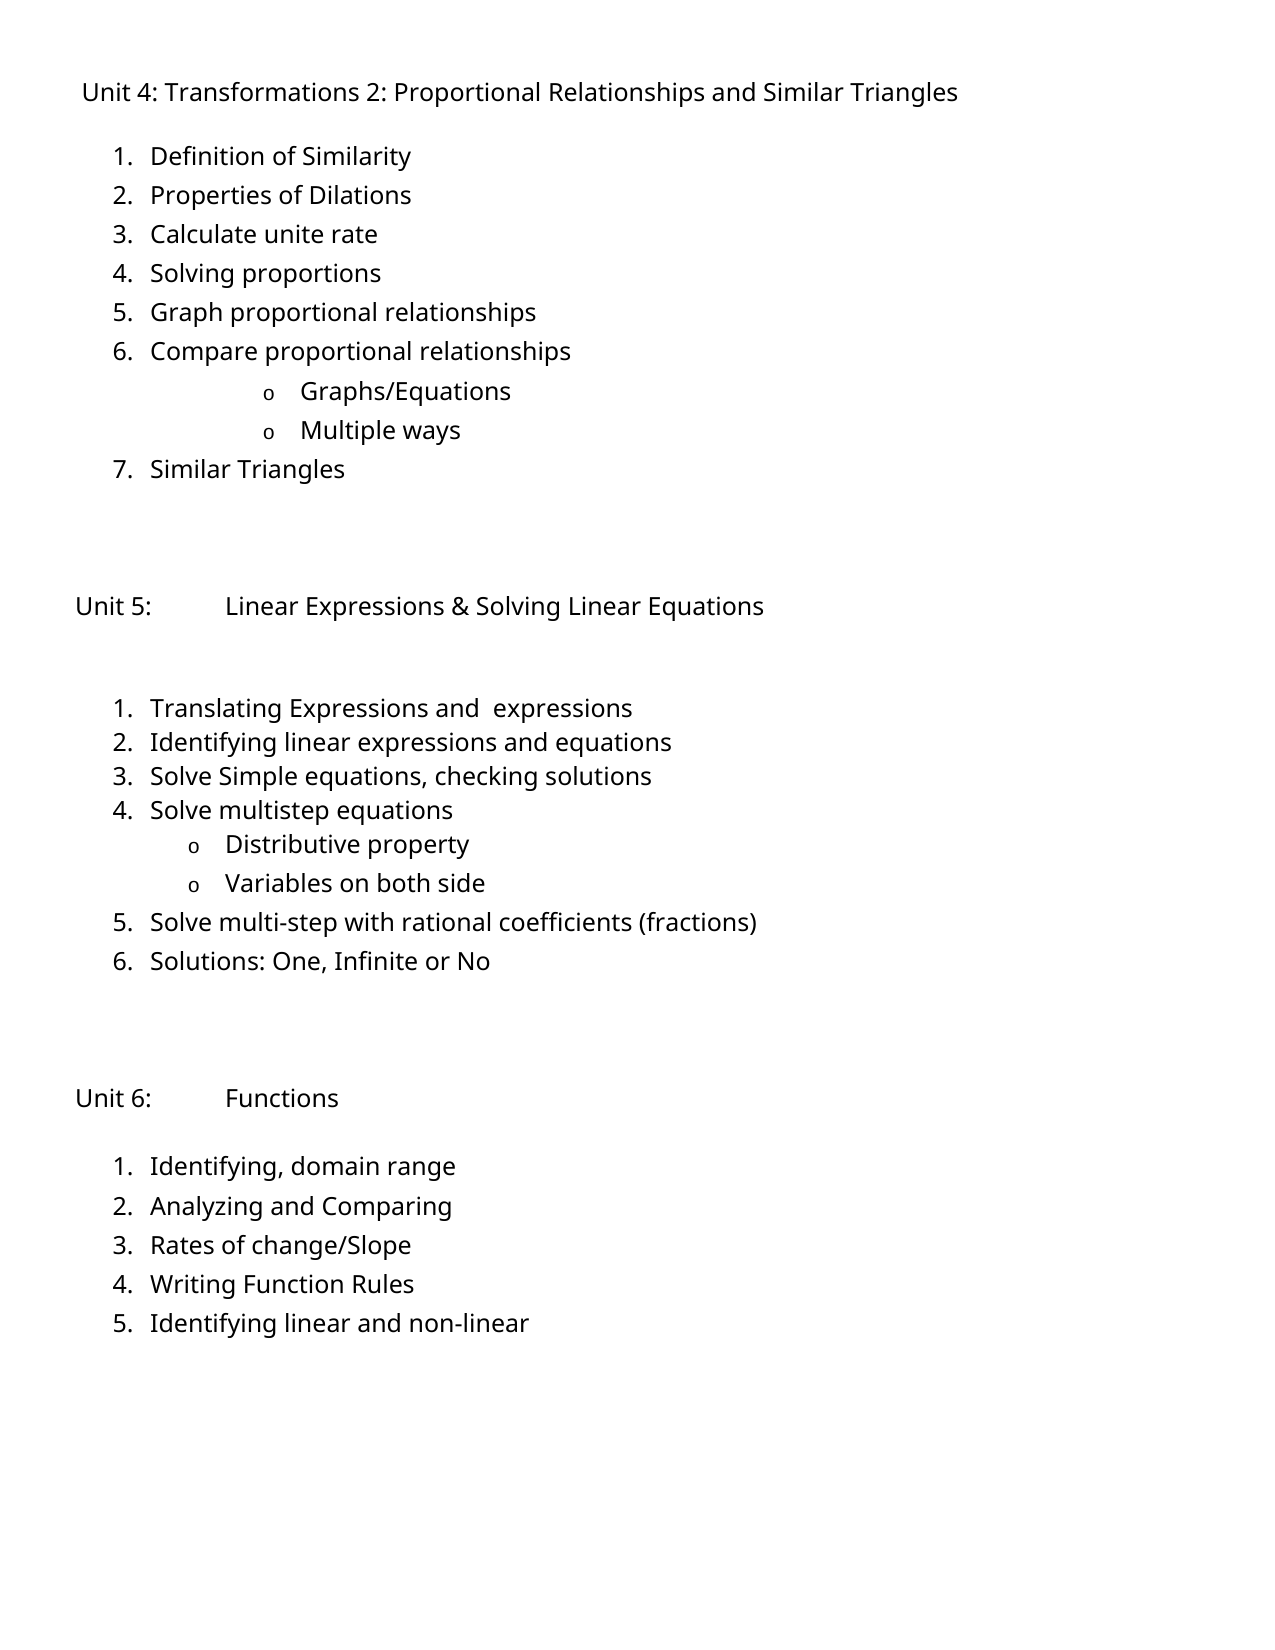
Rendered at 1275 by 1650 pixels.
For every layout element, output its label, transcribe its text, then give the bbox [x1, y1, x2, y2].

list Solve multi-step with rational coefficients (fractions) [112, 905, 1200, 939]
list Compare proportional relationships [112, 334, 1200, 368]
list Identifying linear expressions and equations [112, 724, 1200, 758]
text Unit 5: Linear Expressions & Solving Linear Equations [75, 588, 1200, 622]
list Calculate unite rate [112, 217, 1200, 251]
list Definition of Similarity [112, 138, 1200, 172]
list Rates of change/Slope [112, 1227, 1200, 1261]
list Graphs/Equations [262, 373, 1200, 407]
list Multiple ways [262, 412, 1200, 446]
list Solutions: One, Infinite or No [112, 944, 1200, 978]
list Solve Simple equations, checking solutions [112, 758, 1200, 792]
list Solving proportions [112, 256, 1200, 290]
list Variables on both side [187, 866, 1200, 900]
list Translating Expressions and expressions [112, 690, 1200, 724]
list Distributive property [187, 827, 1200, 861]
list Solve multistep equations [112, 792, 1200, 827]
list Identifying linear and non-linear [112, 1306, 1200, 1340]
list Similar Triangles [112, 452, 1200, 486]
text Unit 4: Transformations 2: Proportional Relationships and Similar Triangles [75, 75, 1200, 109]
list Analyzing and Comparing [112, 1188, 1200, 1222]
list Graph proportional relationships [112, 295, 1200, 329]
list Properties of Dilations [112, 177, 1200, 211]
list Identifying, domain range [112, 1149, 1200, 1183]
text Unit 6: Functions [75, 1081, 1200, 1115]
list Writing Function Rules [112, 1267, 1200, 1301]
